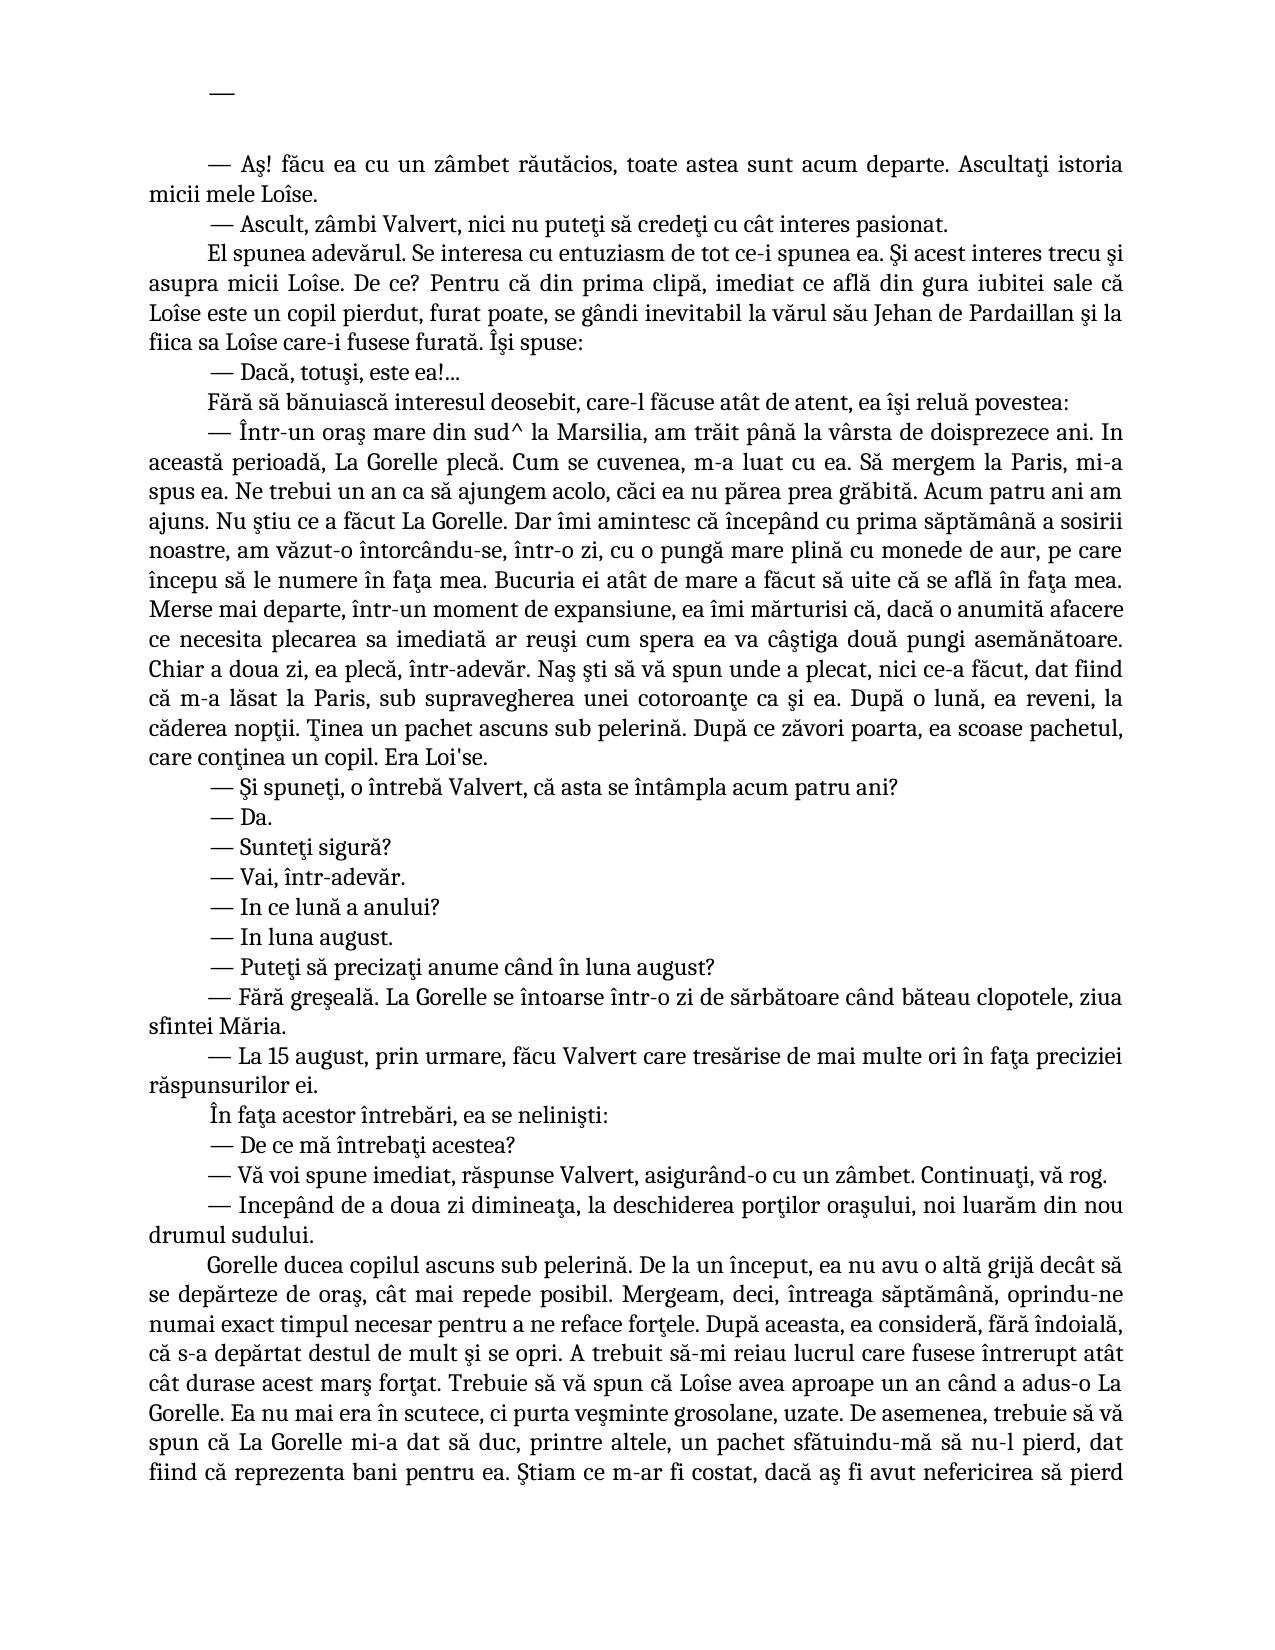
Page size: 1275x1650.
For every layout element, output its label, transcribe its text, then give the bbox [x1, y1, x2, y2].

text — Incepând de a doua zi dimineaţa, la deschiderea porţilor oraşului, noi luarăm din nou drumul sudului. [149, 1191, 1124, 1249]
text În faţa acestor întrebări, ea se nelinişti: [209, 1101, 1124, 1130]
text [149, 1251, 1124, 1486]
text — Da. [209, 803, 1124, 832]
text — Puteţi să precizaţi anume când în luna august? [209, 952, 1124, 981]
text — Aş! făcu ea cu un zâmbet răutăcios, toate astea sunt acum departe. Ascultaţi istoria micii mele Loîse. [149, 150, 1124, 208]
text — De ce mă întrebaţi acestea? [209, 1131, 1124, 1160]
text Fără să bănuiască interesul deosebit, care-l făcuse atât de atent, ea îşi reluă povestea: [149, 388, 1124, 417]
text El spunea adevărul. Se interesa cu entuziasm de tot ce-i spunea ea. Şi acest interes trecu şi asupra micii Loîse. De ce? Pentru că din prima clipă, imediat ce află din gura iubitei sale că Loîse este un copil pierdut, furat poate, se gândi inevitabil la vărul său Jehan de Pardaillan şi la fiica sa Loîse care-i fusese furată. Îşi spuse: [149, 239, 1124, 357]
text — Vai, într-adevăr. [209, 863, 1124, 892]
text — La 15 august, prin urmare, făcu Valvert care tresărise de mai multe ori în faţa preciziei răspunsurilor ei. [149, 1042, 1124, 1100]
text — In luna august. [209, 923, 1124, 951]
text — Şi spuneţi, o întrebă Valvert, că asta se întâmpla acum patru ani? [209, 773, 1124, 802]
text — Sunteţi sigură? [209, 833, 1124, 862]
text — Vă voi spune imediat, răspunse Valvert, asigurând-o cu un zâmbet. Continuaţi, vă rog. [149, 1161, 1124, 1190]
text — Într-un oraş mare din sud^ la Marsilia, am trăit până la vârsta de doisprezece ani. In această perioadă, La Gorelle plecă. Cum se cuvenea, m-a luat cu ea. Să mergem la Paris, mi-a spus ea. Ne trebui un an ca să ajungem acolo, căci ea nu părea prea grăbită. Acum patru ani am ajuns. Nu ştiu ce a făcut La Gorelle. Dar îmi amintesc că începând cu prima săptămână a sosirii noastre, am văzut-o întorcându-se, într-o zi, cu o pungă mare plină cu monede de aur, pe care începu să le numere în faţa mea. Bucuria ei atât de mare a făcut să uite că se află în faţa mea. Merse mai departe, într-un moment de expansiune, ea îmi mărturisi că, dacă o anumită afacere ce necesita plecarea sa imediată ar reuşi cum spera ea va câştiga două pungi asemănătoare. Chiar a doua zi, ea plecă, într-adevăr. Naş şti să vă spun unde a plecat, nici ce-a făcut, dat fiind că m-a lăsat la Paris, sub supravegherea unei cotoroanţe ca şi ea. După o lună, ea reveni, la căderea nopţii. Ţinea un pachet ascuns sub pelerină. După ce zăvori poarta, ea scoase pachetul, care conţinea un copil. Era Loi'se. [149, 418, 1124, 772]
text — Ascult, zâmbi Valvert, nici nu puteţi să credeţi cu cât interes pasionat. [209, 209, 1124, 238]
text — Dacă, totuşi, este ea!... [209, 358, 1124, 387]
text — In ce lună a anului? [209, 893, 1124, 921]
text — Fără greşeală. La Gorelle se întoarse într-o zi de sărbătoare când băteau clopotele, ziua sfintei Măria. [149, 982, 1124, 1041]
